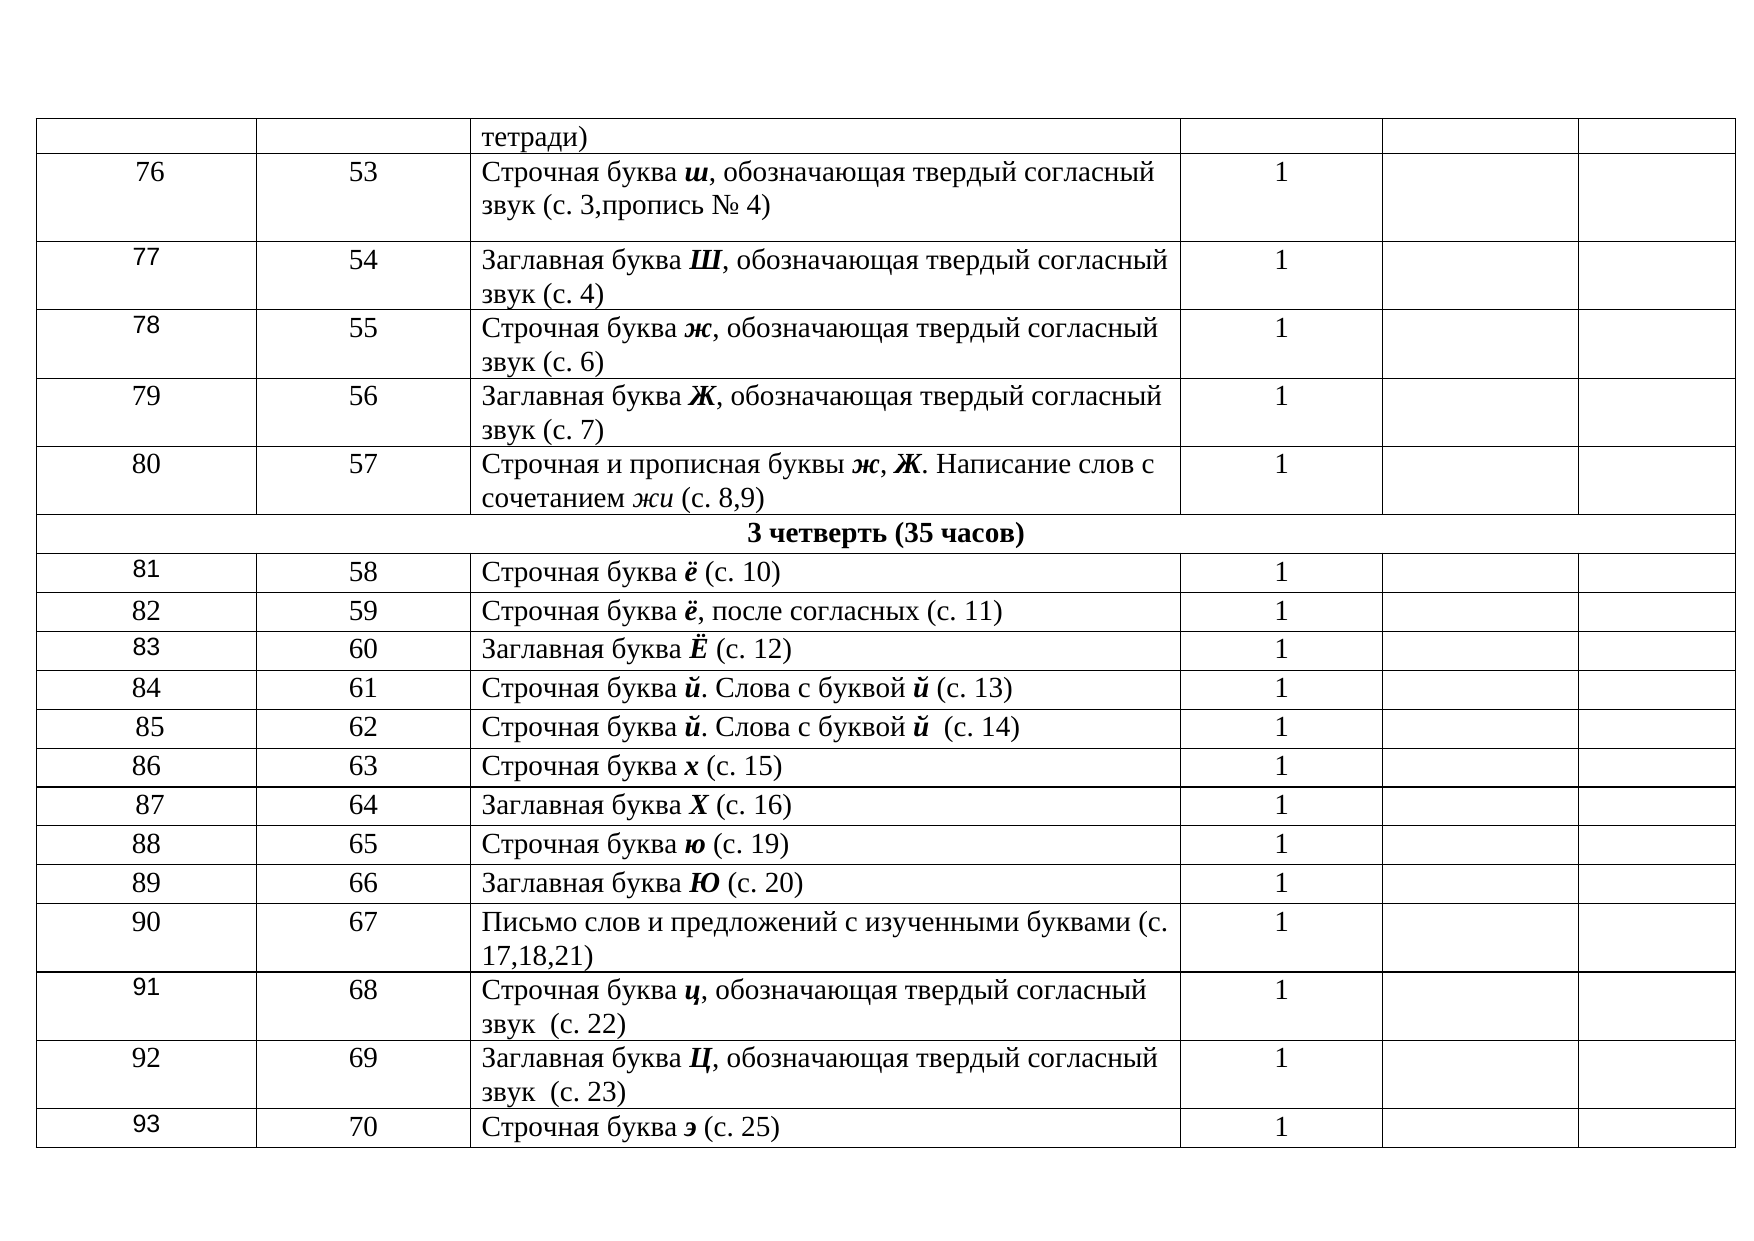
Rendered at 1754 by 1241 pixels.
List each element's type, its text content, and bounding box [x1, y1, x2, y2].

table_cell 77 [37, 242, 256, 309]
table_cell 1 [1181, 865, 1382, 903]
table_cell 1 [1181, 310, 1382, 377]
table_cell 1 [1181, 904, 1382, 971]
table_cell [1383, 154, 1578, 241]
table_cell 93 [37, 1109, 256, 1147]
table_cell Заглавная буква Ц, обозначающая твердый согласный звук (с. 23) [471, 1041, 1180, 1108]
table_cell Заглавная буква Ш, обозначающая твердый согласный звук (с. 4) [471, 242, 1180, 309]
table_cell [1383, 447, 1578, 514]
table_cell 1 [1181, 154, 1382, 241]
table_cell [1383, 379, 1578, 446]
table_cell 1 [1181, 671, 1382, 708]
table_cell 84 [37, 671, 256, 708]
table_cell 87 [37, 788, 256, 825]
table_cell 59 [257, 593, 470, 631]
table_cell 66 [257, 865, 470, 903]
table_cell Заглавная буква Ю (с. 20) [471, 865, 1180, 903]
table_cell 89 [37, 865, 256, 903]
table_cell [1579, 242, 1735, 309]
table_cell 63 [257, 749, 470, 786]
table_cell 1 [1181, 379, 1382, 446]
table_cell [1383, 826, 1578, 864]
table_cell Строчная буква й. Слова с буквой й (с. 13) [471, 671, 1180, 708]
table_cell Строчная буква ё, после согласных (с. 11) [471, 593, 1180, 631]
table_cell [1383, 593, 1578, 631]
table_cell 79 [37, 379, 256, 446]
table_cell [1383, 310, 1578, 377]
table_cell [1383, 973, 1578, 1039]
table_cell 52 [257, 119, 470, 153]
table_cell 82 [37, 593, 256, 631]
table_cell Строчная и прописная буквы ж, Ж. Написание слов с сочетанием жи (с. 8,9) [471, 447, 1180, 514]
table_cell 1 [1181, 973, 1382, 1039]
table_cell [1383, 865, 1578, 903]
table_cell 1 [1181, 447, 1382, 514]
table_cell 65 [257, 826, 470, 864]
table_cell [1383, 1041, 1578, 1108]
table_cell 1 [1181, 749, 1382, 786]
table_cell [1579, 865, 1735, 903]
table_cell 1 [1181, 242, 1382, 309]
table_cell [1579, 632, 1735, 669]
table_cell 64 [257, 788, 470, 825]
table_cell [1383, 632, 1578, 669]
table_cell Строчная буква ц, обозначающая твердый согласный звук (с. 22) [471, 973, 1180, 1039]
table_cell 58 [257, 554, 470, 592]
table_cell 76 [37, 154, 256, 241]
table_cell 62 [257, 710, 470, 747]
table_cell [1579, 1041, 1735, 1108]
table_cell [1579, 1109, 1735, 1147]
table_cell [1383, 904, 1578, 971]
table_cell 60 [257, 632, 470, 669]
table_cell [1383, 554, 1578, 592]
table_cell [1579, 119, 1735, 153]
table_cell 86 [37, 749, 256, 786]
table_cell [1383, 788, 1578, 825]
table_cell 70 [257, 1109, 470, 1147]
table_cell Строчная буква ш, обозначающая твердый согласный звук (с. 3,пропись № 4) [471, 154, 1180, 241]
table_cell 78 [37, 310, 256, 377]
table_cell 69 [257, 1041, 470, 1108]
table_cell Строчная буква х (с. 15) [471, 749, 1180, 786]
table_cell 1 [1181, 1109, 1382, 1147]
table_cell 1 [1181, 826, 1382, 864]
table_cell 55 [257, 310, 470, 377]
table_cell 92 [37, 1041, 256, 1108]
table_cell Заглавная буква Х (с. 16) [471, 788, 1180, 825]
table_cell [1579, 154, 1735, 241]
table_cell 1 [1181, 632, 1382, 669]
table_cell 56 [257, 379, 470, 446]
table_cell [1579, 671, 1735, 708]
table_cell [1579, 379, 1735, 446]
table_cell 57 [257, 447, 470, 514]
table_cell Строчная буква ё (с. 10) [471, 554, 1180, 592]
table_cell Строчная буква э (с. 25) [471, 1109, 1180, 1147]
table_cell 1 [1181, 593, 1382, 631]
table_cell 85 [37, 710, 256, 747]
table_cell 1 [1181, 1041, 1382, 1108]
table_cell 88 [37, 826, 256, 864]
table_cell [1579, 554, 1735, 592]
table_cell [1383, 710, 1578, 747]
table_cell [1579, 310, 1735, 377]
table_cell 75 [37, 119, 256, 153]
table_cell [1579, 904, 1735, 971]
table_cell 1 [1181, 554, 1382, 592]
table_cell 1 [1181, 119, 1382, 153]
table_cell Письмо слов и предложений с изученными буквами (с. 17,18,21) [471, 904, 1180, 971]
table_cell [1579, 826, 1735, 864]
table_cell [1383, 119, 1578, 153]
table_cell 67 [257, 904, 470, 971]
table_cell 68 [257, 973, 470, 1039]
table_cell 1 [1181, 788, 1382, 825]
table_cell 90 [37, 904, 256, 971]
table_cell 81 [37, 554, 256, 592]
table_cell Заглавная буква Ё (с. 12) [471, 632, 1180, 669]
table_cell [1579, 710, 1735, 747]
table_cell [1383, 749, 1578, 786]
table_cell 3 четверть (35 часов) [37, 515, 1735, 553]
table_cell 53 [257, 154, 470, 241]
table_cell [1579, 447, 1735, 514]
table_cell 80 [37, 447, 256, 514]
table_cell Строчная буква ж, обозначающая твердый согласный звук (с. 6) [471, 310, 1180, 377]
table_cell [471, 119, 1180, 153]
table_cell 54 [257, 242, 470, 309]
table_cell [1383, 671, 1578, 708]
table_cell 1 [1181, 710, 1382, 747]
table_cell [1579, 749, 1735, 786]
table_cell [1579, 973, 1735, 1039]
table_cell [1383, 1109, 1578, 1147]
table_cell 83 [37, 632, 256, 669]
table_cell [1579, 593, 1735, 631]
table_cell Заглавная буква Ж, обозначающая твердый согласный звук (с. 7) [471, 379, 1180, 446]
table_cell [1579, 788, 1735, 825]
table_cell Строчная буква й. Слова с буквой й (с. 14) [471, 710, 1180, 747]
table_cell 61 [257, 671, 470, 708]
table_cell [1383, 242, 1578, 309]
table_cell 91 [37, 973, 256, 1039]
table_cell Строчная буква ю (с. 19) [471, 826, 1180, 864]
